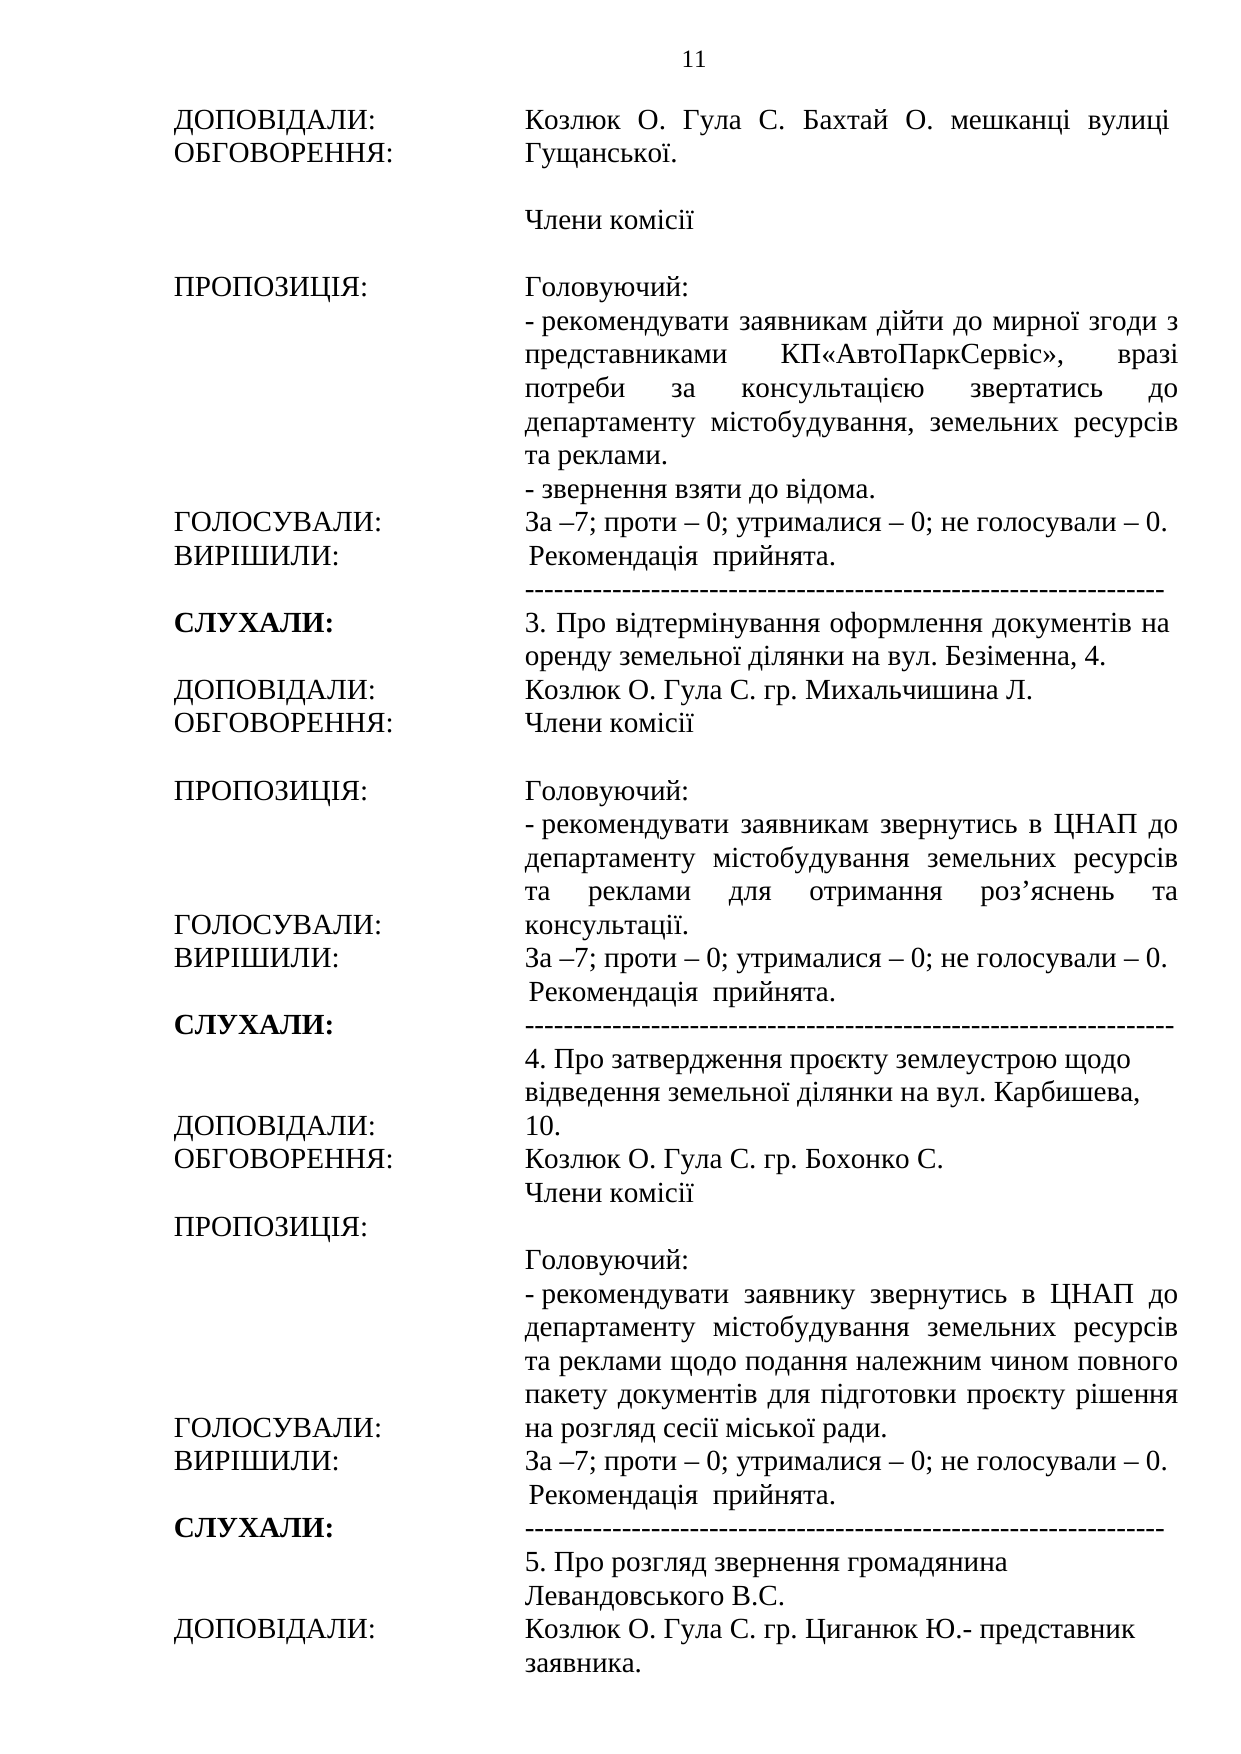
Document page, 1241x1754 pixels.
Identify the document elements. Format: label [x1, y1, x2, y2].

table_cell [513, 102, 1181, 1678]
table_cell [163, 102, 513, 1678]
